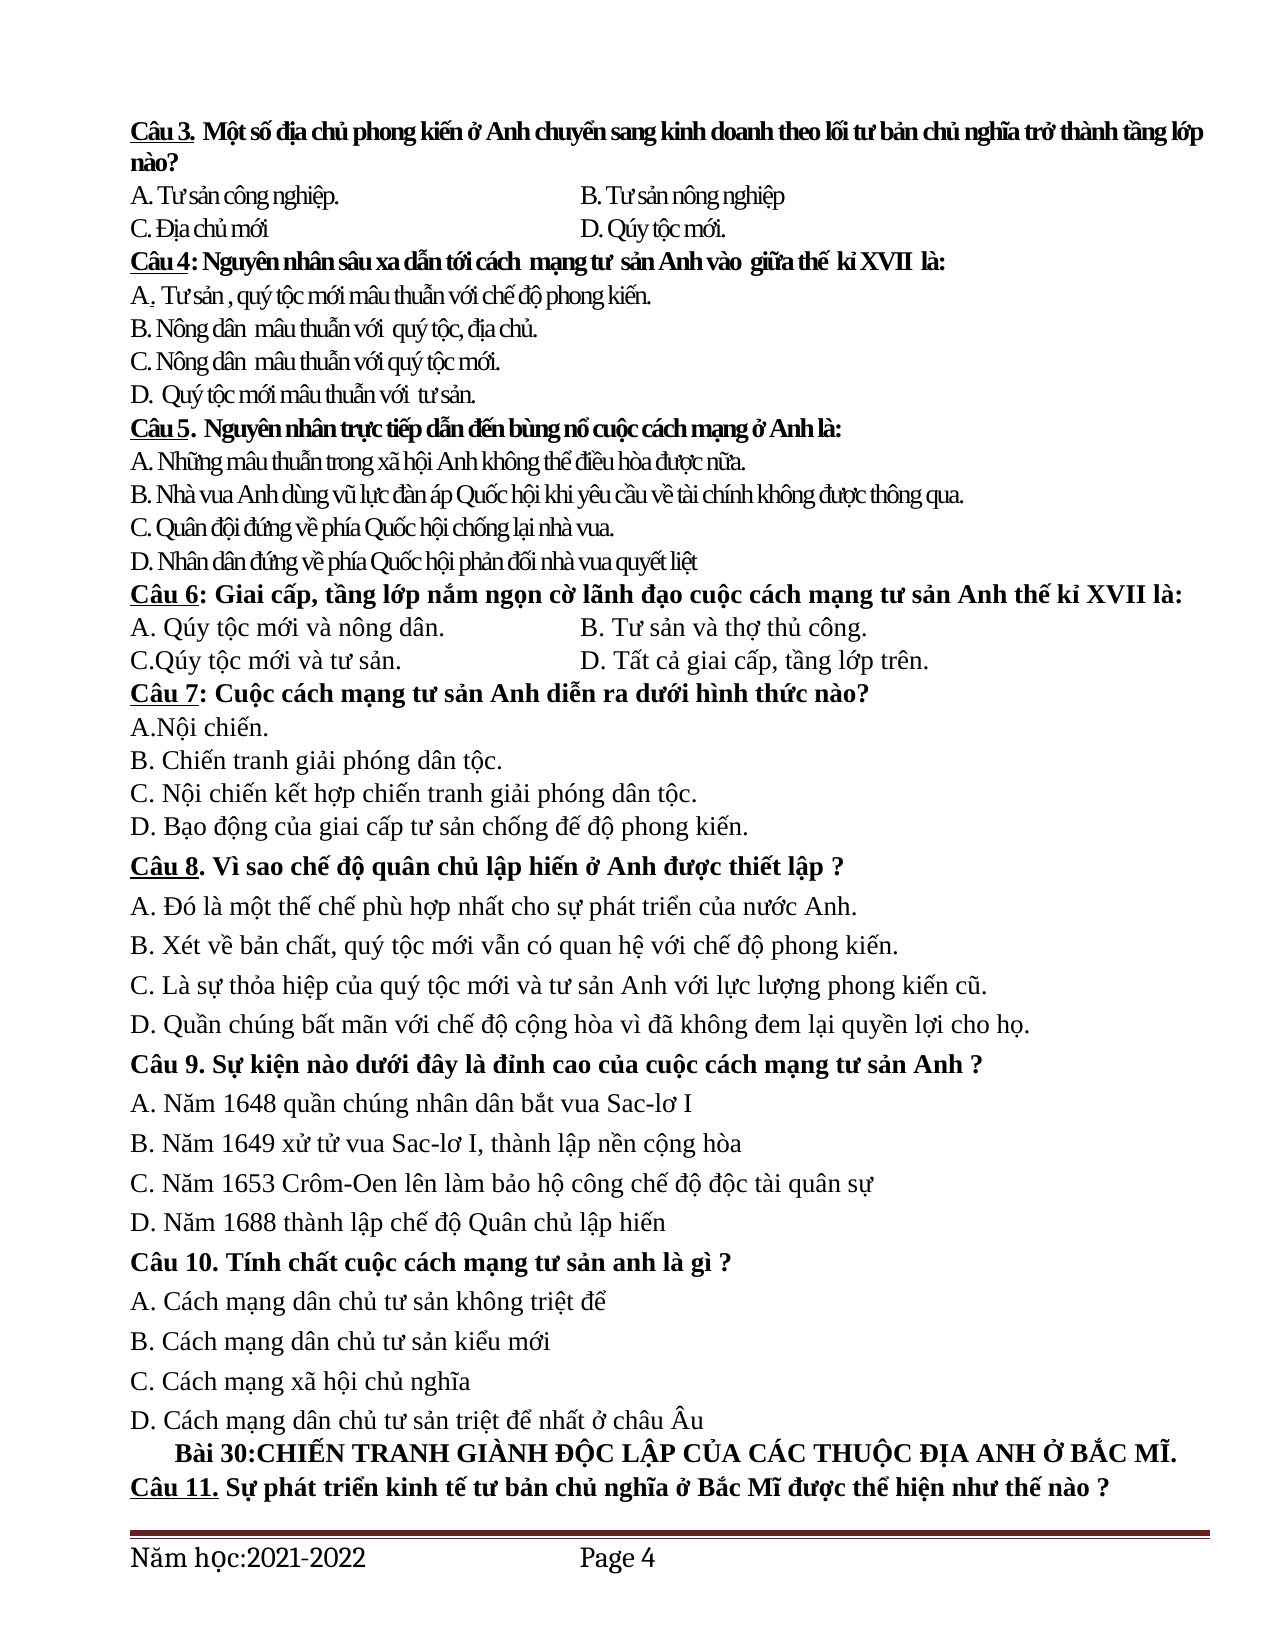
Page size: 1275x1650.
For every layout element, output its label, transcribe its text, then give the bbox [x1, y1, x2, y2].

text B. Năm 1649 xử tử vua Sac-lơ I, thành lập nền cộng hòa [130, 1121, 1205, 1158]
text B. Nhà vua Anh dùng vũ lực đàn áp Quốc hội khi yêu cầu về tài chính không được thông qua. [130, 478, 1205, 509]
text D. Nhân dân đứng về phía Quốc hội phản đối nhà vua quyết liệt [130, 544, 1205, 576]
text B. Xét về bản chất, quý tộc mới vẫn có quan hệ với chế độ phong kiến. [130, 923, 1205, 960]
text D. Quần chúng bất mãn với chế độ cộng hòa vì đã không đem lại quyền lợi cho họ. [130, 1002, 1205, 1039]
text Câu 3. Một số địa chủ phong kiến ở Anh chuyển sang kinh doanh theo lối tư bản chủ nghĩa trở thành tầng lớp nào? [130, 115, 1205, 177]
text A. Tư sản , quý tộc mới mâu thuẫn với chế độ phong kiến. [130, 279, 1205, 310]
text A. Qúy tộc mới và nông dân. B. Tư sản và thợ thủ công. [130, 611, 1222, 642]
text C. Nông dân mâu thuẫn với quý tộc mới. [130, 345, 1205, 376]
text C. Nội chiến kết hợp chiến tranh giải phóng dân tộc. [130, 777, 1222, 808]
text D. Năm 1688 thành lập chế độ Quân chủ lập hiến [130, 1200, 1205, 1237]
text Câu 8. Vì sao chế độ quân chủ lập hiến ở Anh được thiết lập ? [130, 844, 1205, 881]
text A. Đó là một thế chế phù hợp nhất cho sự phát triển của nước Anh. [130, 883, 1205, 921]
text A. Tư sản công nghiệp. B. Tư sản nông nghiệp [130, 179, 1205, 210]
text D. Quý tộc mới mâu thuẫn với tư sản. [130, 378, 1205, 409]
text B. Nông dân mâu thuẫn với quý tộc, địa chủ. [130, 312, 1205, 343]
text C. Năm 1653 Crôm-Oen lên làm bảo hộ công chế độ độc tài quân sự [130, 1160, 1205, 1198]
text D. Cách mạng dân chủ tư sản triệt để nhất ở châu Âu [130, 1398, 1205, 1435]
text C. Quân đội đứng về phía Quốc hội chống lại nhà vua. [130, 511, 1205, 542]
text Câu 10. Tính chất cuộc cách mạng tư sản anh là gì ? [130, 1239, 1205, 1277]
text Câu 5. Nguyên nhân trực tiếp dẫn đến bùng nổ cuộc cách mạng ở Anh là: [130, 412, 1205, 443]
text A. Cách mạng dân chủ tư sản không triệt để [130, 1279, 1205, 1317]
text Câu 11. Sự phát triển kinh tế tư bản chủ nghĩa ở Bắc Mĩ được thể hiện như thế nào ? [130, 1471, 1222, 1502]
text A. Những mâu thuẫn trong xã hội Anh không thể điều hòa được nữa. [130, 445, 1205, 476]
text C. Là sự thỏa hiệp của quý tộc mới và tư sản Anh với lực lượng phong kiến cũ. [130, 962, 1205, 1000]
text B. Chiến tranh giải phóng dân tộc. [130, 744, 1222, 775]
text Câu 9. Sự kiện nào dưới đây là đỉnh cao của cuộc cách mạng tư sản Anh ? [130, 1042, 1205, 1079]
text C. Địa chủ mới D. Qúy tộc mới. [130, 212, 1205, 243]
text C.Qúy tộc mới và tư sản. D. Tất cả giai cấp, tầng lớp trên. [130, 644, 1222, 675]
text A.Nội chiến. [130, 711, 1222, 742]
text Bài 30:CHIẾN TRANH GIÀNH ĐỘC LẬP CỦA CÁC THUỘC ĐỊA ANH Ở BẮC MĨ. [130, 1437, 1222, 1468]
text Câu 4: Nguyên nhân sâu xa dẫn tới cách mạng tư sản Anh vào giữa thế kỉ XVII là: [130, 246, 1205, 277]
text A. Năm 1648 quần chúng nhân dân bắt vua Sac-lơ I [130, 1081, 1205, 1119]
text Câu 6: Giai cấp, tầng lớp nắm ngọn cờ lãnh đạo cuộc cách mạng tư sản Anh thế kỉ XVII là: [130, 578, 1222, 609]
text B. Cách mạng dân chủ tư sản kiểu mới [130, 1319, 1205, 1356]
text D. Bạo động của giai cấp tư sản chống đế độ phong kiến. [130, 810, 1222, 842]
text C. Cách mạng xã hội chủ nghĩa [130, 1358, 1205, 1396]
text Câu 7: Cuộc cách mạng tư sản Anh diễn ra dưới hình thức nào? [130, 677, 1222, 709]
